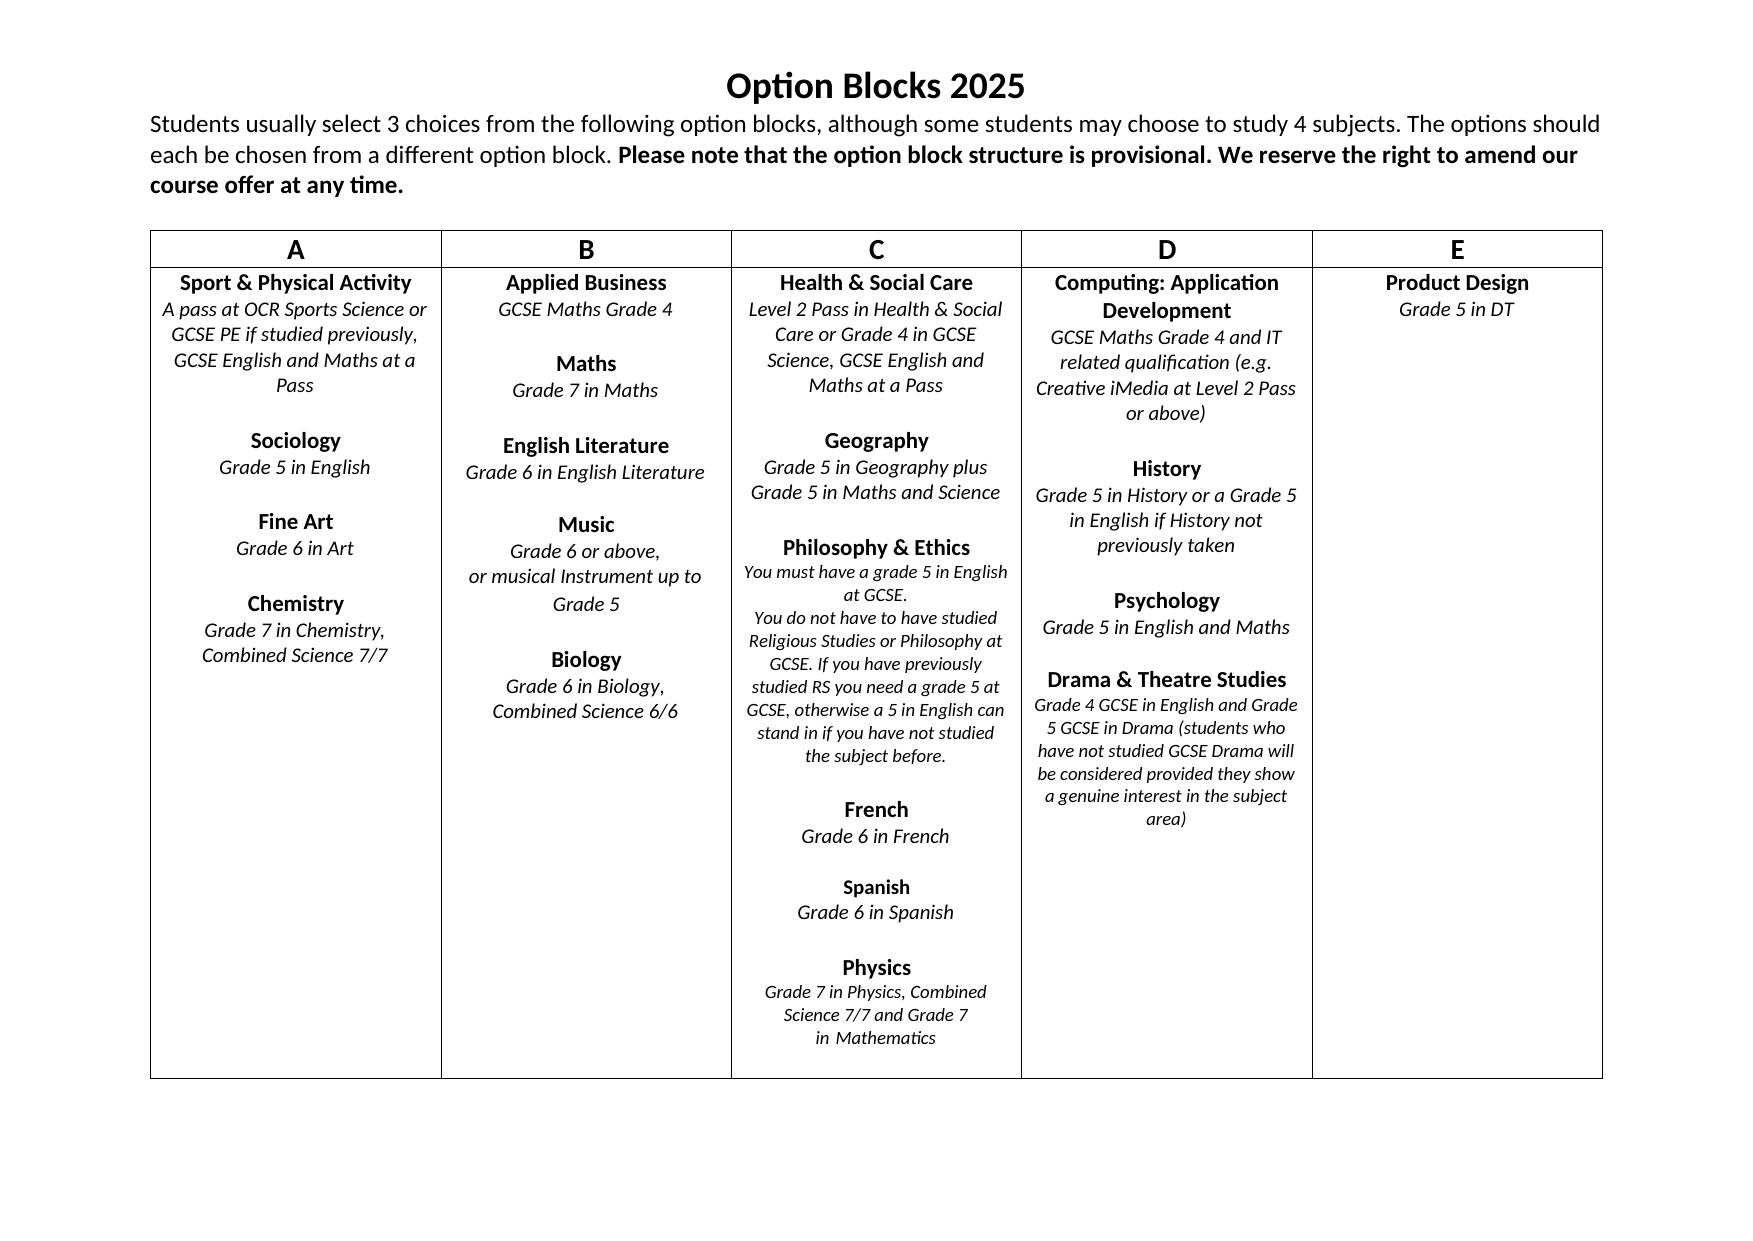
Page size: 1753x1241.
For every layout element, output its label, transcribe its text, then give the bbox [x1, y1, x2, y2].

table_header A [151, 231, 441, 267]
text Students usually select 3 choices from the following option blocks, although some students may choose to study 4 subjects. The options should each be chosen from a different option block. Please note that the option block structure is provisional. We reserve the right to amend our course offer at any time. [150, 108, 1602, 200]
table_cell Applied Business GCSE Maths Grade 4 Maths Grade 7 in Maths English Literature Grade 6 in English Literature Music Grade 6 or above, or musical Instrument up to Grade 5 Biology Grade 6 in Biology, Combined Science 6/6 [442, 268, 731, 1077]
table_header D [1022, 231, 1312, 267]
table_header B [442, 231, 731, 267]
table_header E [1313, 231, 1602, 267]
table_cell Health & Social Care Level 2 Pass in Health & Social Care or Grade 4 in GCSE Science, GCSE English and Maths at a Pass Geography Grade 5 in Geography plus Grade 5 in Maths and Science Philosophy & Ethics You must have a grade 5 in English at GCSE. You do not have to have studied Religious Studies or Philosophy at GCSE. If you have previously studied RS you need a grade 5 at GCSE, otherwise a 5 in English can stand in if you have not studied the subject before. French Grade 6 in French Spanish Grade 6 in Spanish Physics Grade 7 in Physics, Combined Science 7/7 and Grade 7 in Mathematics [732, 268, 1021, 1077]
table_cell Product Design Grade 5 in DT [1313, 268, 1602, 1077]
text Option Blocks 2025 [150, 62, 1602, 108]
table_cell Computing: Application Development GCSE Maths Grade 4 and IT related qualification (e.g. Creative iMedia at Level 2 Pass or above) History Grade 5 in History or a Grade 5 in English if History not previously taken Psychology Grade 5 in English and Maths Drama & Theatre Studies Grade 4 GCSE in English and Grade 5 GCSE in Drama (students who have not studied GCSE Drama will be considered provided they show a genuine interest in the subject area) [1022, 268, 1312, 1077]
table_header C [732, 231, 1021, 267]
table_cell Sport & Physical Activity A pass at OCR Sports Science or GCSE PE if studied previously, GCSE English and Maths at a Pass Sociology Grade 5 in English Fine Art Grade 6 in Art Chemistry Grade 7 in Chemistry, Combined Science 7/7 [151, 268, 441, 1077]
